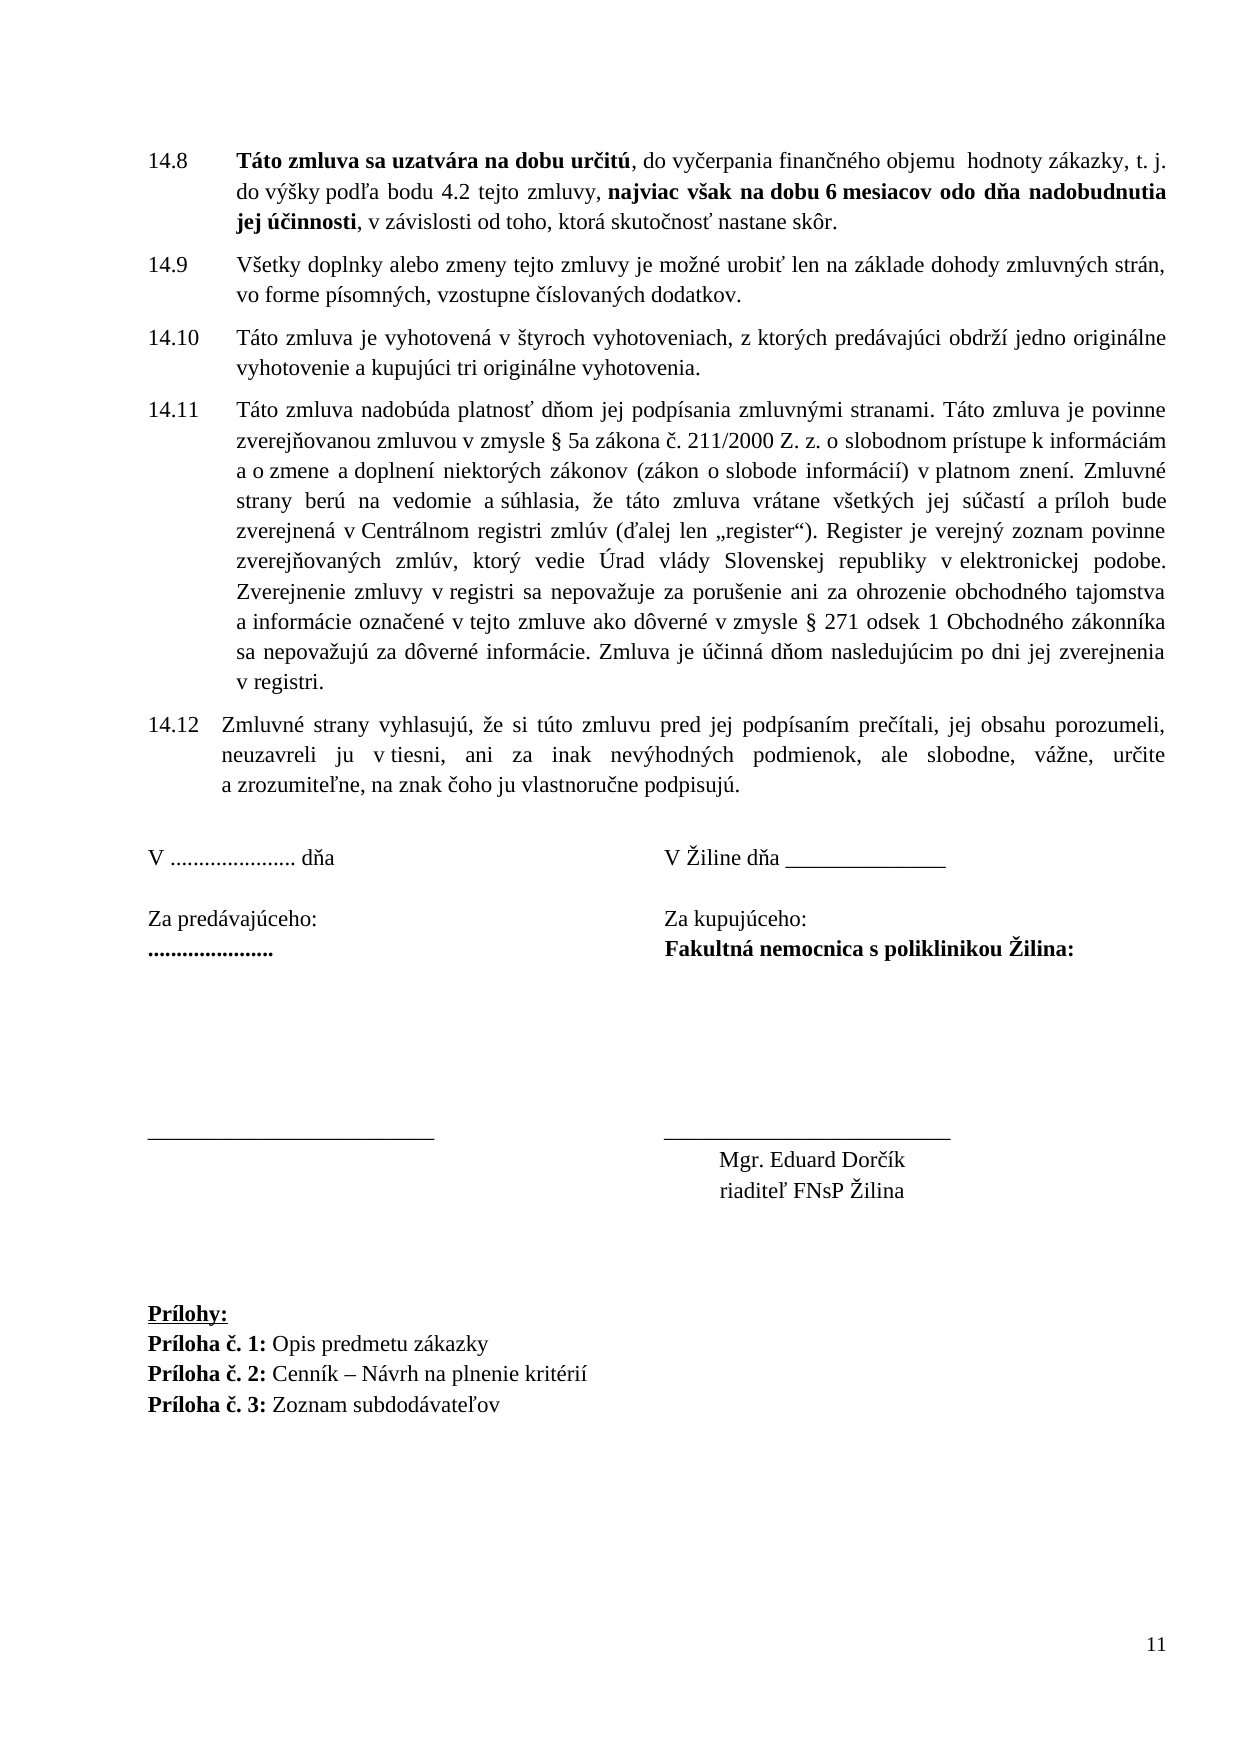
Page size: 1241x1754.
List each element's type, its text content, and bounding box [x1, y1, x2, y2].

text Príloha č. 3: Zoznam subdodávateľov [148, 1391, 1167, 1417]
list Táto zmluva nadobúda platnosť dňom jej podpísania zmluvnými stranami. Táto zmluva je povinne zverejňovanou zmluvou v zmysle § 5a zákona č. 211/2000 Z. z. o slobodnom prístupe k informáciám a o zmene a doplnení niektorých zákonov (zákon o slobode informácií) v platnom znení. Zmluvné strany berú na vedomie a súhlasia, že táto zmluva vrátane všetkých jej súčastí a príloh bude zverejnená v Centrálnom registri zmlúv (ďalej len „register“). Register je verejný zoznam povinne zverejňovaných zmlúv, ktorý vedie Úrad vlády Slovenskej republiky v elektronickej podobe. Zverejnenie zmluvy v registri sa nepovažuje za porušenie ani za ohrozenie obchodného tajomstva a informácie označené v tejto zmluve ako dôverné v zmysle § 271 odsek 1 Obchodného zákonníka sa nepovažujú za dôverné informácie. Zmluva je účinná dňom nasledujúcim po dni jej zverejnenia v registri. [148, 397, 1167, 695]
text Mgr. Eduard Dorčík [148, 1147, 1167, 1173]
text Za predávajúceho: Za kupujúceho: [148, 905, 1167, 931]
text Príloha č. 1: Opis predmetu zákazky [148, 1330, 1167, 1357]
list Táto zmluva je vyhotovená v štyroch vyhotoveniach, z ktorých predávajúci obdrží jedno originálne vyhotovenie a kupujúci tri originálne vyhotovenia. [148, 324, 1167, 380]
text V ...................... dňa V Žiline dňa ______________ [148, 844, 1167, 871]
text riaditeľ FNsP Žilina [148, 1177, 1167, 1203]
list Táto zmluva sa uzatvára na dobu určitú, do vyčerpania finančného objemu hodnoty zákazky, t. j. do výšky podľa bodu 4.2 tejto zmluvy, najviac však na dobu 6 mesiacov odo dňa nadobudnutia jej účinnosti, v závislosti od toho, ktorá skutočnosť nastane skôr. [148, 148, 1167, 234]
text Prílohy: [148, 1300, 1167, 1326]
list Zmluvné strany vyhlasujú, že si túto zmluvu pred jej podpísaním prečítali, jej obsahu porozumeli, neuzavreli ju v tiesni, ani za inak nevýhodných podmienok, ale slobodne, vážne, určite a zrozumiteľne, na znak čoho ju vlastnoručne podpisujú. [148, 711, 1167, 798]
text Príloha č. 2: Cenník – Návrh na plnenie kritérií [148, 1360, 1167, 1387]
text ...................... Fakultná nemocnica s poliklinikou Žilina: [148, 935, 1167, 961]
list Všetky doplnky alebo zmeny tejto zmluvy je možné urobiť len na základe dohody zmluvných strán, vo forme písomných, vzostupne číslovaných dodatkov. [148, 251, 1167, 307]
text _________________________ _________________________ [148, 1116, 1167, 1143]
